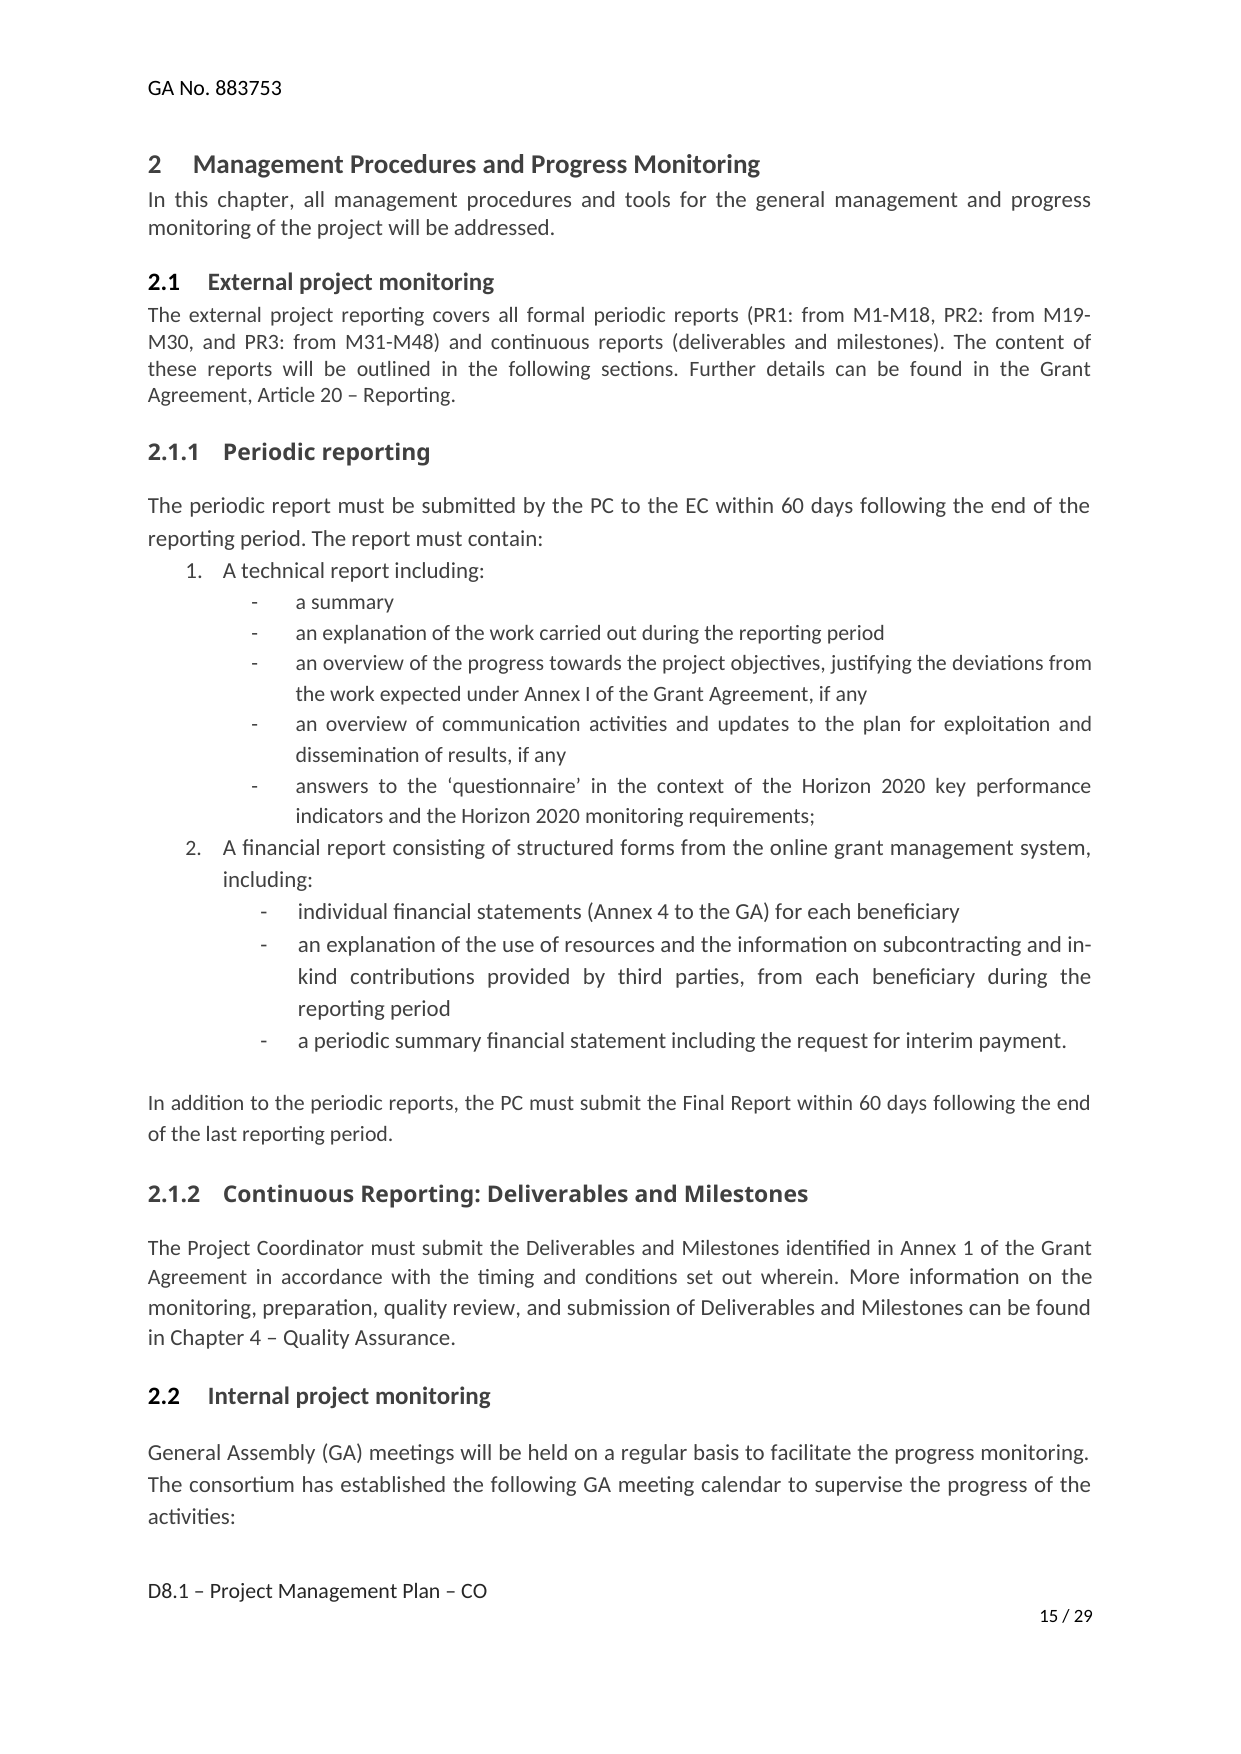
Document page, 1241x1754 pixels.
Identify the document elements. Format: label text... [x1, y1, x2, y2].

text In addition to the periodic reports, the PC must submit the Final Report within 60 days following the end of the last reporting period. [148, 1089, 1093, 1146]
subtitle Management Procedures and Progress Monitoring [148, 148, 1093, 181]
text The Project Coordinator must submit the Deliverables and Milestones identified in Annex 1 of the Grant Agreement in accordance with the timing and conditions set out wherein. More information on the monitoring, preparation, quality review, and submission of Deliverables and Milestones can be found in Chapter 4 – Quality Assurance. [148, 1234, 1093, 1351]
text In this chapter, all management procedures and tools for the general management and progress monitoring of the project will be addressed. [148, 186, 1093, 242]
list individual financial statements (Annex 4 to the GA) for each beneficiary [260, 897, 1093, 926]
subtitle External project monitoring [148, 267, 1093, 297]
list an explanation of the work carried out during the reporting period [251, 619, 1093, 645]
list an overview of communication activities and updates to the plan for exploitation and dissemination of results, if any [251, 711, 1093, 768]
list answers to the ‘questionnaire’ in the context of the Horizon 2020 key performance indicators and the Horizon 2020 monitoring requirements; [251, 772, 1093, 829]
list a periodic summary financial statement including the request for interim payment. [260, 1026, 1093, 1054]
list A financial report consisting of structured forms from the online grant management system, including: [185, 833, 1093, 893]
list an explanation of the use of resources and the information on subcontracting and in-kind contributions provided by third parties, from each beneficiary during the reporting period [260, 930, 1093, 1022]
text General Assembly (GA) meetings will be held on a regular basis to facilitate the progress monitoring. The consortium has established the following GA meeting calendar to supervise the progress of the activities: [148, 1438, 1093, 1531]
list an overview of the progress towards the project objectives, justifying the deviations from the work expected under Annex I of the Grant Agreement, if any [251, 649, 1093, 707]
text The external project reporting covers all formal periodic reports (PR1: from M1-M18, PR2: from M19-M30, and PR3: from M31-M48) and continuous reports (deliverables and milestones). The content of these reports will be outlined in the following sections. Further details can be found in the Grant Agreement, Article 20 – Reporting. [148, 302, 1093, 408]
list a summary [251, 588, 1093, 615]
subtitle Periodic reporting [148, 433, 1093, 467]
subtitle Internal project monitoring [148, 1378, 1093, 1411]
list A technical report including: [185, 556, 1093, 584]
text The periodic report must be submitted by the PC to the EC within 60 days following the end of the reporting period. The report must contain: [148, 492, 1093, 552]
subtitle Continuous Reporting: Deliverables and Milestones [148, 1175, 1093, 1209]
